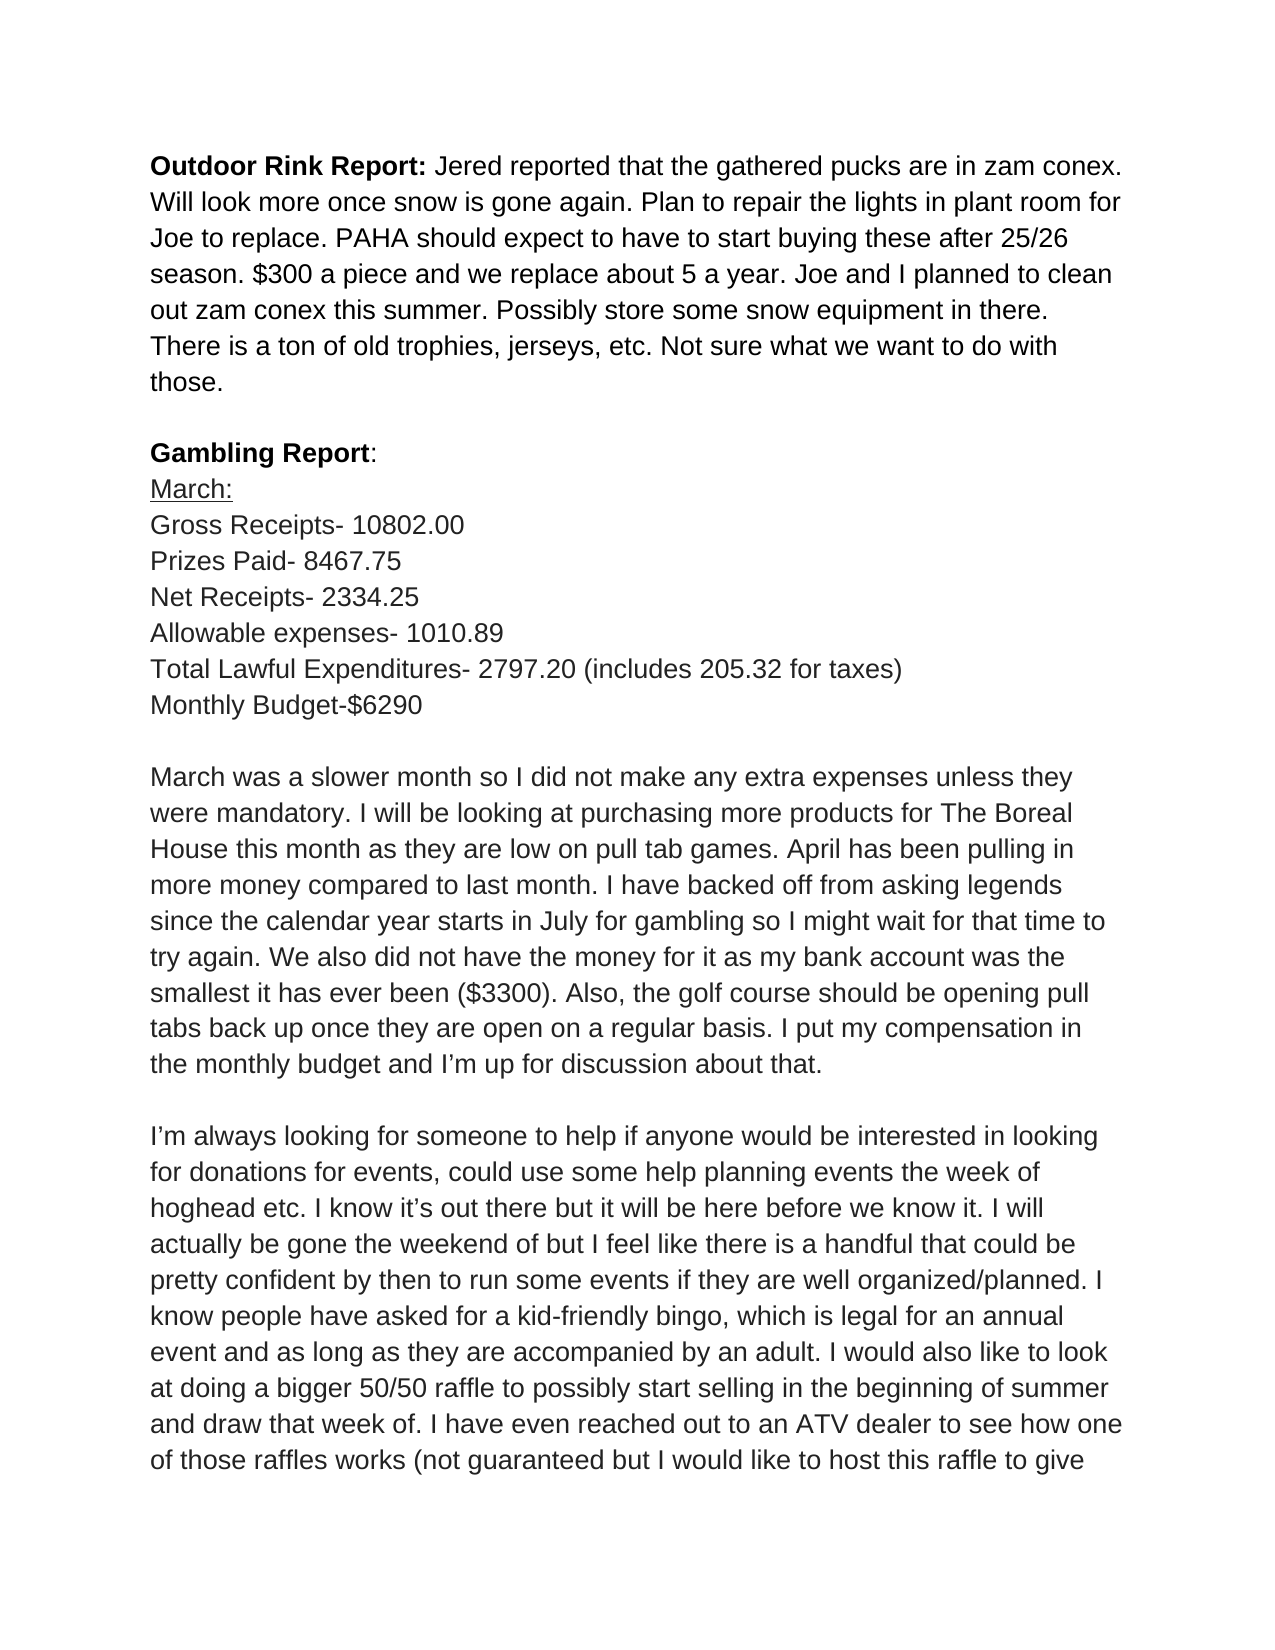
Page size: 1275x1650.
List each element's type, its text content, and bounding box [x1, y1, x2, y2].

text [150, 1120, 1125, 1475]
text March: [150, 473, 1125, 505]
text Outdoor Rink Report: Jered reported that the gathered pucks are in zam conex. Will look more once snow is gone again. Plan to repair the lights in plant room for Joe to replace. PAHA should expect to have to start buying these after 25/26 season. $300 a piece and we replace about 5 a year. Joe and I planned to clean out zam conex this summer. Possibly store some snow equipment in there. There is a ton of old trophies, jerseys, etc. Not sure what we want to do with those. [150, 150, 1125, 397]
text Total Lawful Expenditures- 2797.20 (includes 205.32 for taxes) [150, 653, 1125, 684]
text March was a slower month so I did not make any extra expenses unless they were mandatory. I will be looking at purchasing more products for The Boreal House this month as they are low on pull tab games. April has been pulling in more money compared to last month. I have backed off from asking legends since the calendar year starts in July for gambling so I might wait for that time to try again. We also did not have the money for it as my bank account was the smallest it has ever been ($3300). Also, the golf course should be opening pull tabs back up once they are open on a regular basis. I put my compensation in the monthly budget and I’m up for discussion about that. [150, 761, 1125, 1080]
text Prizes Paid- 8467.75 [150, 545, 1125, 577]
text Gross Receipts- 10802.00 [150, 509, 1125, 541]
text Net Receipts- 2334.25 [150, 581, 1125, 612]
text Allowable expenses- 1010.89 [150, 617, 1125, 648]
text Gambling Report: [150, 437, 1125, 469]
text Monthly Budget-$6290 [150, 689, 1125, 720]
